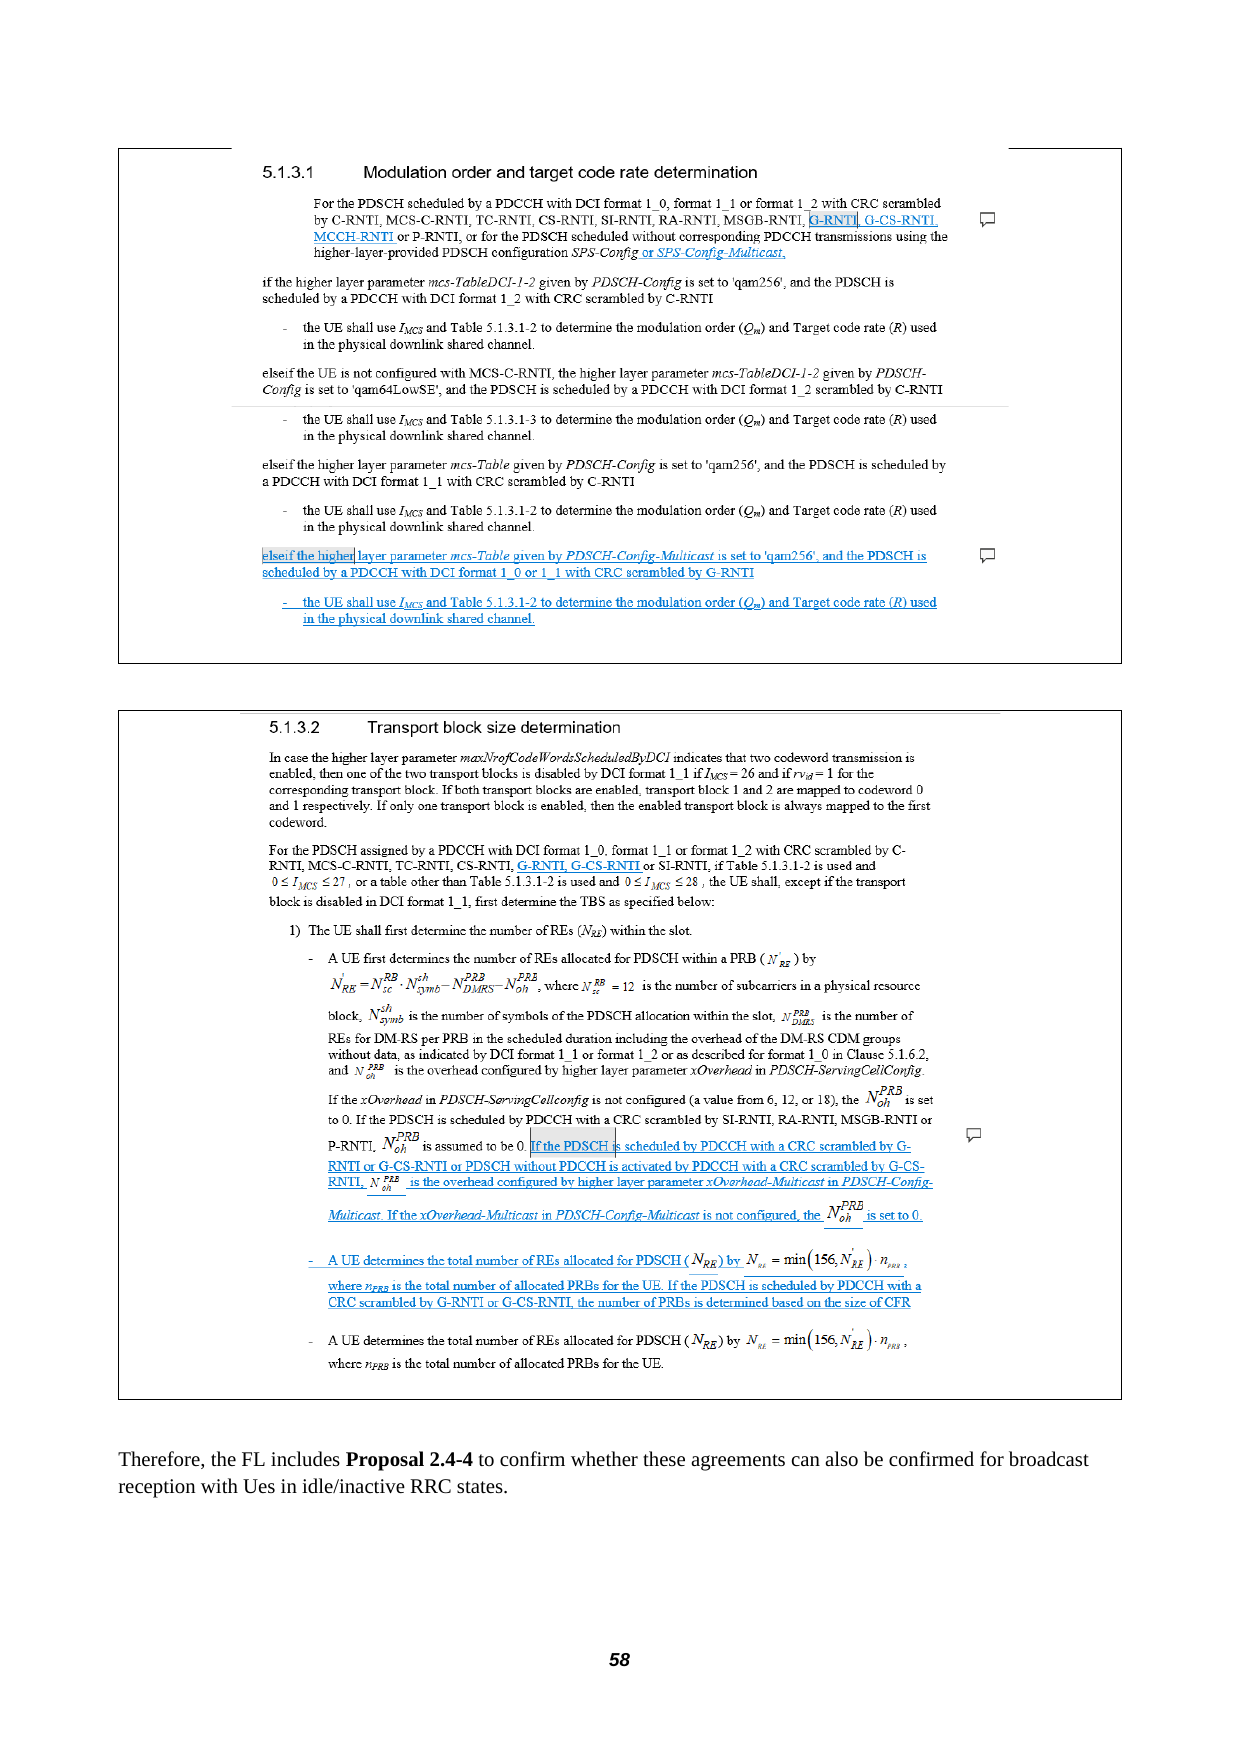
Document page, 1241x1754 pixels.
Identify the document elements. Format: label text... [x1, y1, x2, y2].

table_header [119, 149, 1121, 663]
text Therefore, the FL includes Proposal 2.4-4 to confirm whether these agreements can also be confirmed for broadcast reception with Ues in idle/inactive RRC states. [118, 1446, 1122, 1498]
table_header [119, 711, 1121, 1399]
picture [231, 148, 1009, 641]
picture [240, 711, 1001, 1377]
